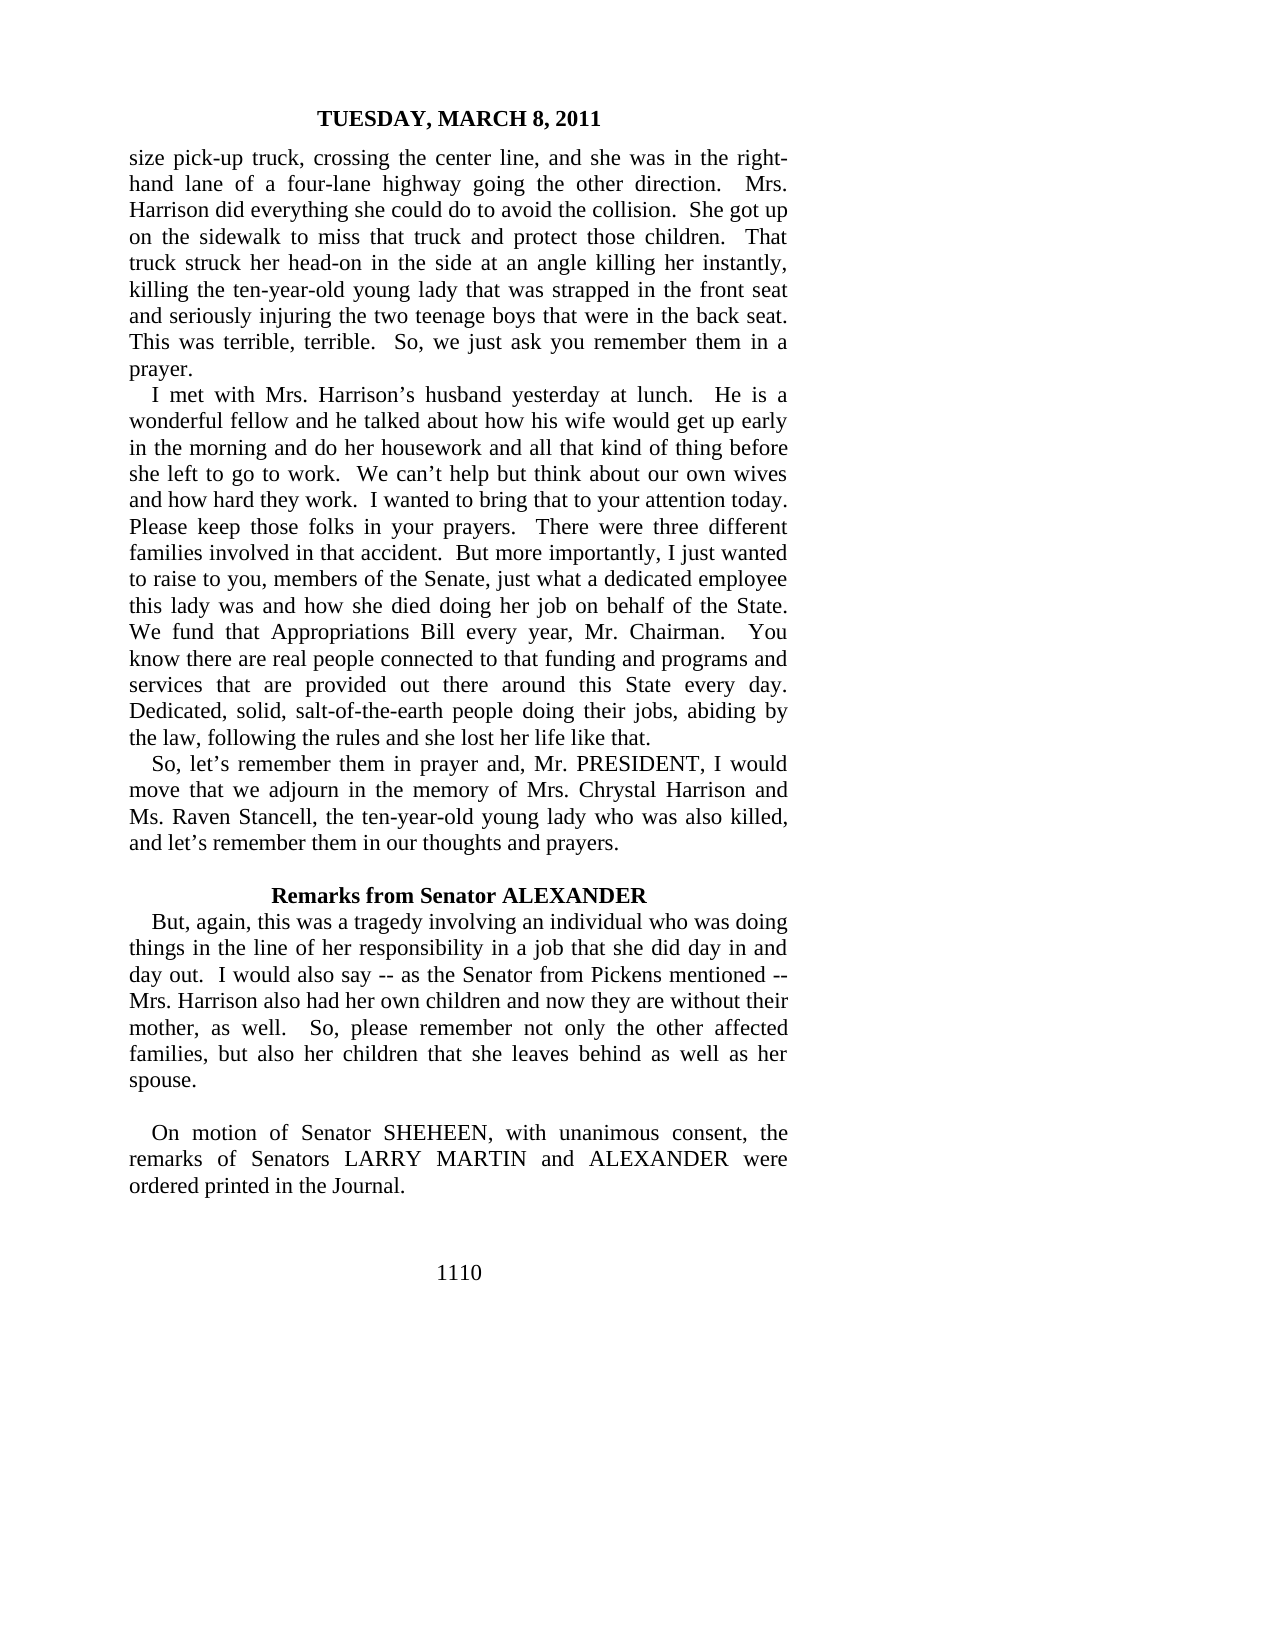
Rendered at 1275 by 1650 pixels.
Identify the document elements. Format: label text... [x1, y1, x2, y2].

text Remarks from Senator ALEXANDER [129, 882, 789, 908]
text On motion of Senator SHEHEEN, with unanimous consent, the remarks of Senators LARRY MARTIN and ALEXANDER were ordered printed in the Journal. [129, 1119, 789, 1198]
text But, again, this was a tragedy involving an individual who was doing things in the line of her responsibility in a job that she did day in and day out. I would also say -- as the Senator from Pickens mentioned -- Mrs. Harrison also had her own children and now they are without their mother, as well. So, please remember not only the other affected families, but also her children that she leaves behind as well as her spouse. [129, 908, 789, 1093]
text I met with Mrs. Harrison’s husband yesterday at lunch. He is a wonderful fellow and he talked about how his wife would get up early in the morning and do her housework and all that kind of thing before she left to go to work. We can’t help but think about our own wives and how hard they work. I wanted to bring that to your attention today. Please keep those folks in your prayers. There were three different families involved in that accident. But more importantly, I just wanted to raise to you, members of the Senate, just what a dedicated employee this lady was and how she died doing her job on behalf of the State. We fund that Appropriations Bill every year, Mr. Chairman. You know there are real people connected to that funding and programs and services that are provided out there around this State every day. Dedicated, solid, salt-of-the-earth people doing their jobs, abiding by the law, following the rules and she lost her life like that. [129, 381, 789, 750]
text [129, 144, 789, 381]
text So, let’s remember them in prayer and, Mr. PRESIDENT, I would move that we adjourn in the memory of Mrs. Chrystal Harrison and Ms. Raven Stancell, the ten-year-old young lady who was also killed, and let’s remember them in our thoughts and prayers. [129, 750, 789, 855]
